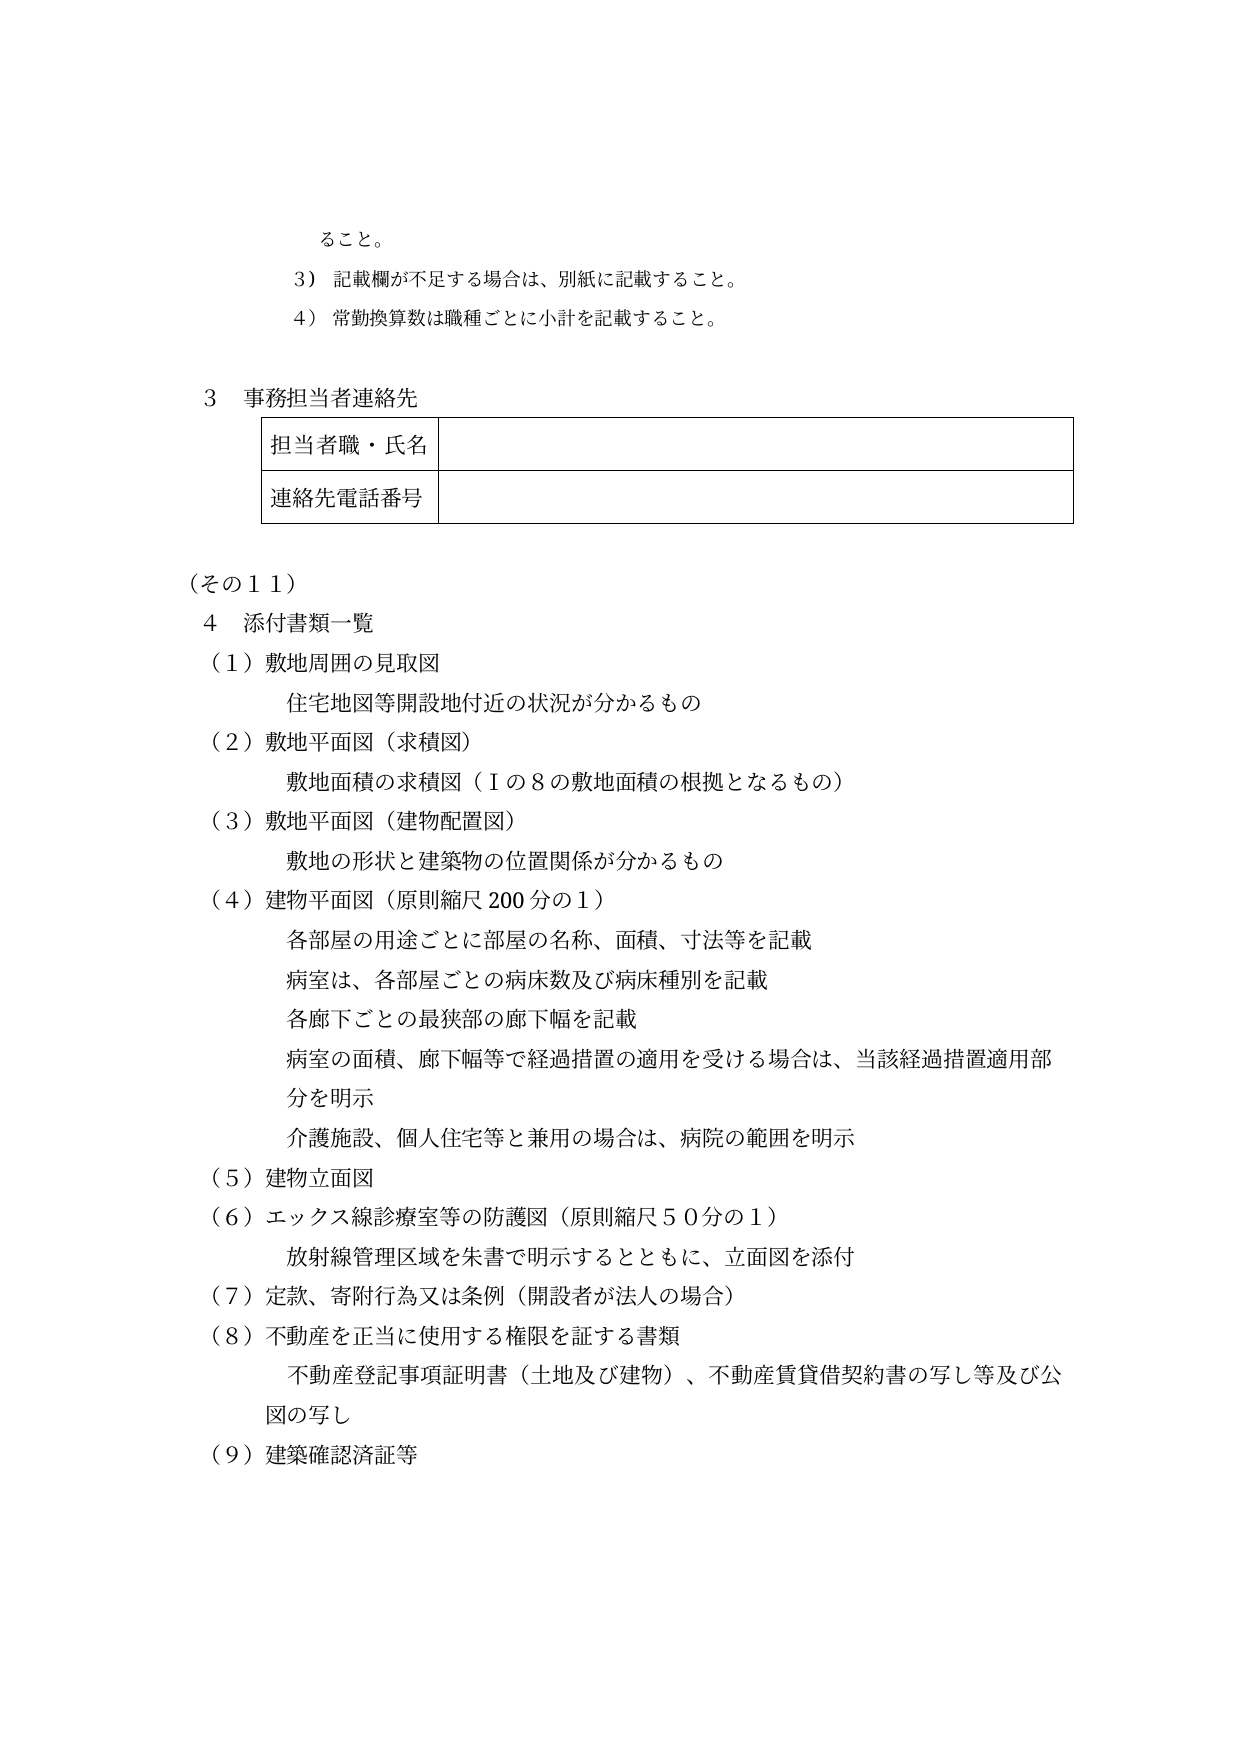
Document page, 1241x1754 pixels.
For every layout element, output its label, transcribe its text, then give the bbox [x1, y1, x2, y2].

table_header [439, 418, 1073, 469]
text （その１１） [177, 563, 1063, 603]
text 不動産登記事項証明書（土地及び建物）、不動産賃貸借契約書の写し等及び公図の写し [177, 1355, 1063, 1434]
text 各廊下ごとの最狭部の廊下幅を記載 [177, 998, 1063, 1038]
text ３ 事務担当者連絡先 [177, 377, 1063, 417]
text （２）敷地平面図（求積図） [177, 721, 1063, 761]
text 病室は、各部屋ごとの病床数及び病床種別を記載 [177, 959, 1063, 998]
text （６）エックス線診療室等の防護図（原則縮尺５０分の１） [177, 1196, 1063, 1236]
text ４） 常勤換算数は職種ごとに小計を記載すること。 [177, 298, 1063, 338]
text 各部屋の用途ごとに部屋の名称、面積、寸法等を記載 [177, 919, 1063, 959]
text （３）敷地平面図（建物配置図） [177, 801, 1063, 840]
table_cell [439, 471, 1073, 522]
text （７）定款、寄附行為又は条例（開設者が法人の場合） [177, 1276, 1063, 1315]
text （５）建物立面図 [177, 1157, 1063, 1196]
text （９）建築確認済証等 [177, 1434, 1063, 1473]
text ること。 [177, 219, 1063, 258]
text （１）敷地周囲の見取図 [177, 642, 1063, 682]
text （８）不動産を正当に使用する権限を証する書類 [177, 1315, 1063, 1355]
table_cell 連絡先電話番号 [262, 471, 438, 522]
table_header 担当者職・氏名 [262, 418, 438, 469]
text 放射線管理区域を朱書で明示するとともに、立面図を添付 [177, 1236, 1063, 1276]
text （４）建物平面図（原則縮尺200分の１） [177, 880, 1063, 919]
text ４ 添付書類一覧 [177, 603, 1063, 642]
text 敷地面積の求積図（Ⅰの８の敷地面積の根拠となるもの） [177, 761, 1063, 801]
text 病室の面積、廊下幅等で経過措置の適用を受ける場合は、当該経過措置適用部 [133, 1038, 1063, 1078]
text 住宅地図等開設地付近の状況が分かるもの [177, 682, 1063, 721]
text 介護施設、個人住宅等と兼用の場合は、病院の範囲を明示 [68, 1117, 1063, 1157]
text 敷地の形状と建築物の位置関係が分かるもの [177, 840, 1063, 880]
text ３) 記載欄が不足する場合は、別紙に記載すること。 [177, 258, 1063, 298]
text 分を明示 [68, 1078, 1063, 1117]
